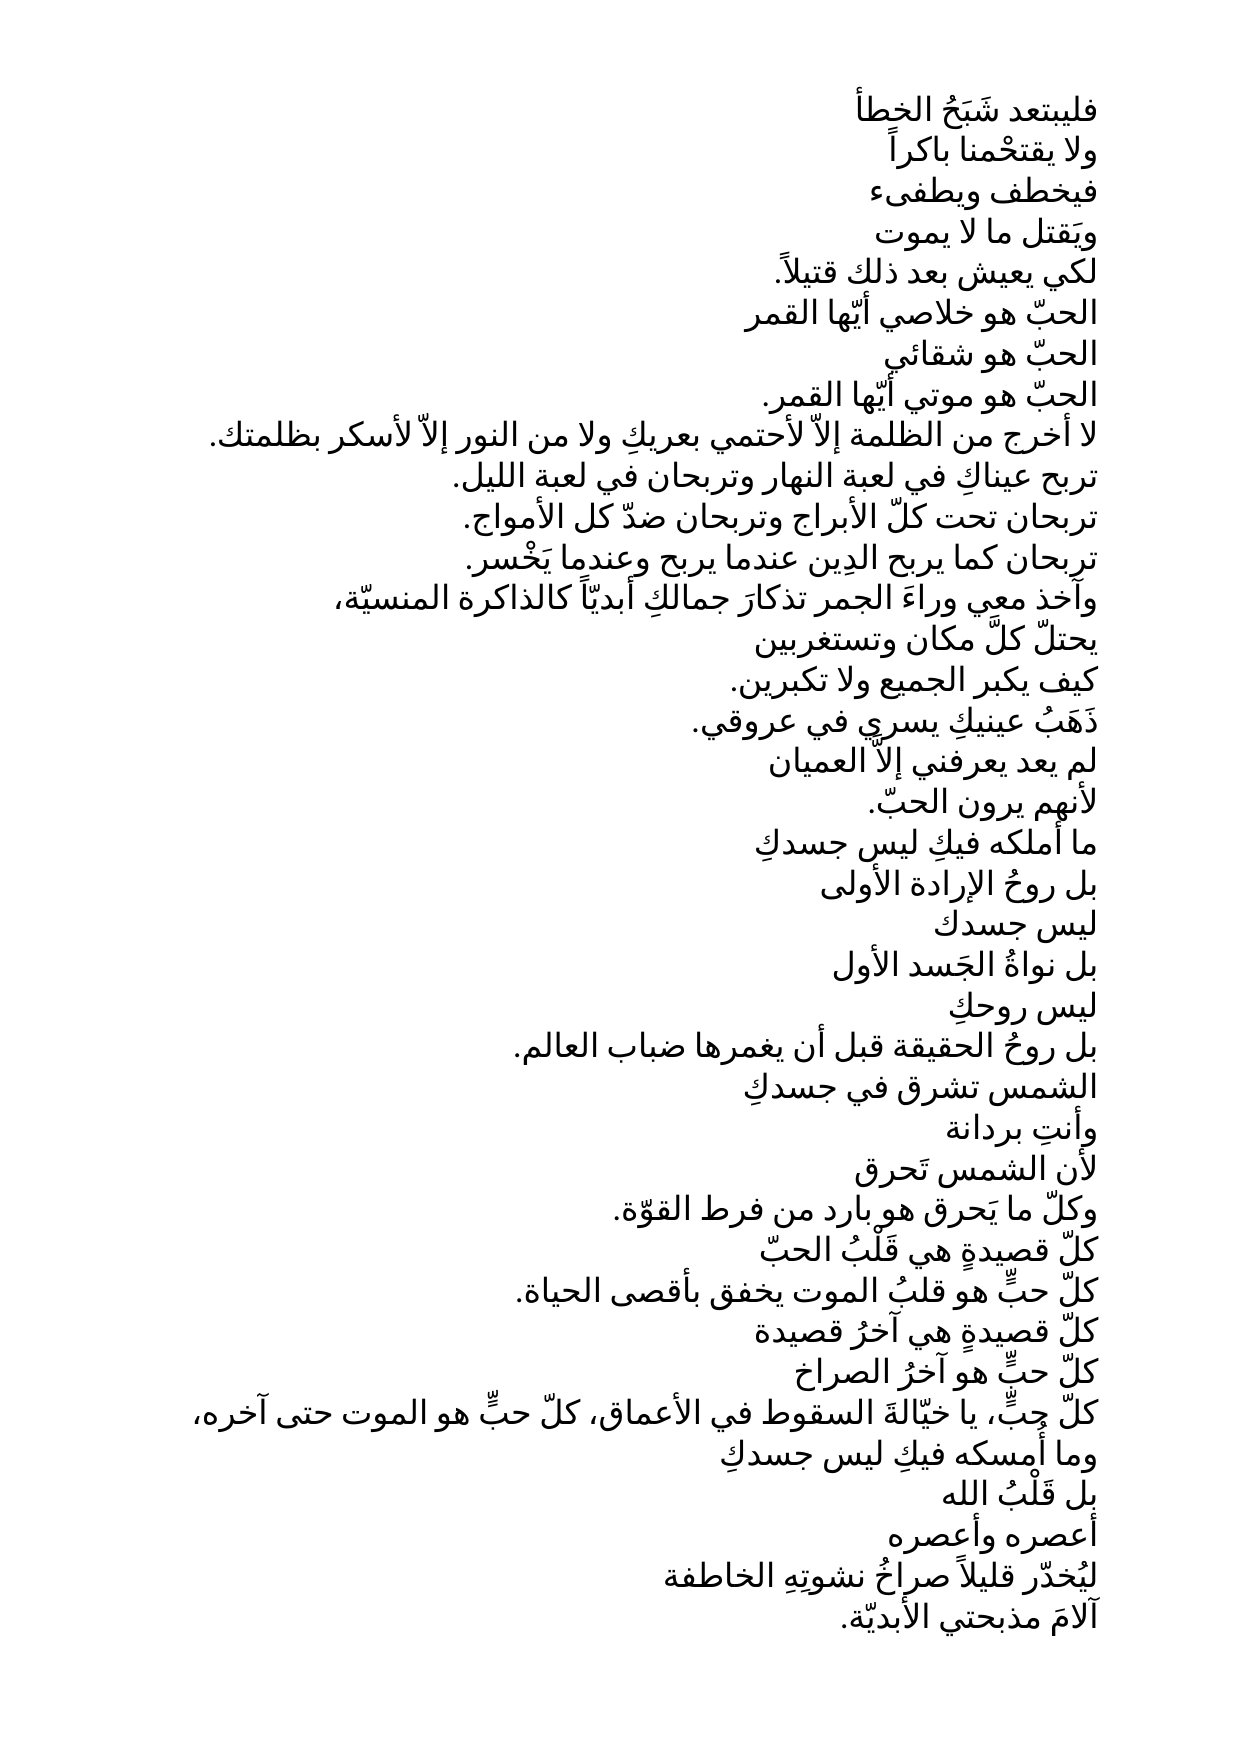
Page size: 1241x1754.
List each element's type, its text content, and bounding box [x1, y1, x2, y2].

text ليُخدّر قليلاً صراخُ نشوتِهِ الخاطفة [89, 1555, 1098, 1596]
text فيخطف ويطفىء [89, 170, 1098, 211]
text لكي يعيش بعد ذلك قتيلاً. [89, 252, 1098, 292]
text وآخذ معي وراءَ الجمر تذكارَ جمالكِ أبديّاً كالذاكرة المنسيّة، [89, 577, 1098, 618]
text وكلّ ما يَحرق هو بارد من فرط القوّة. [89, 1188, 1098, 1229]
text كيف يكبر الجميع ولا تكبرين. [89, 659, 1098, 699]
text أعصره وأعصره [89, 1514, 1098, 1555]
text كلّ قصيدةٍ هي قَلْبُ الحبّ [89, 1229, 1098, 1270]
text لا أخرج من الظلمة إلاّ لأحتمي بعريكِ ولا من النور إلاّ لأسكر بظلمتك. [89, 414, 1098, 455]
text لأن الشمس تَحرق [89, 1148, 1098, 1188]
text ويَقتل ما لا يموت [89, 211, 1098, 252]
text فليبتعد شَبَحُ الخطأ [89, 89, 1098, 129]
text ولا يقتحْمنا باكراً [89, 129, 1098, 170]
text كلّ قصيدةٍ هي آخرُ قصيدة [89, 1311, 1098, 1351]
text الحبّ هو شقائي [89, 333, 1098, 374]
text كلّ حبٍّ هو قلبُ الموت يخفق بأقصى الحياة. [89, 1270, 1098, 1311]
text ذَهَبُ عينيكِ يسري في عروقي. [89, 699, 1098, 740]
text كلّ حبٍّ، يا خيّالةَ السقوط في الأعماق، كلّ حبٍّ هو الموت حتى آخره، [89, 1392, 1098, 1433]
text لم يعد يعرفني إلاَّ العميان [89, 740, 1098, 781]
text يحتلّ كلَّ مكان وتستغربين [89, 618, 1098, 659]
text بل روحُ الإرادة الأولى [89, 862, 1098, 903]
text بل روحُ الحقيقة قبل أن يغمرها ضباب العالم. [89, 1025, 1098, 1066]
text كلّ حبٍّ هو آخرُ الصراخ [89, 1351, 1098, 1392]
text ما أملكه فيكِ ليس جسدكِ [89, 822, 1098, 862]
text آلامَ مذبحتي الأبديّة. [89, 1596, 1098, 1636]
text تربحان كما يربح الدِين عندما يربح وعندما يَخْسر. [89, 537, 1098, 577]
text ليس روحكِ [89, 985, 1098, 1025]
text الشمس تشرق في جسدكِ [89, 1066, 1098, 1107]
text وما أُمسكه فيكِ ليس جسدكِ [89, 1433, 1098, 1473]
text ليس جسدك [89, 903, 1098, 944]
text تربح عيناكِ في لعبة النهار وتربحان في لعبة الليل. [89, 455, 1098, 496]
text الحبّ هو موتي أيّها القمر. [89, 374, 1098, 414]
text وأنتِ بردانة [89, 1107, 1098, 1148]
text بل قَلْبُ الله [89, 1473, 1098, 1514]
text بل نواةُ الجَسد الأول [89, 944, 1098, 985]
text تربحان تحت كلّ الأبراج وتربحان ضدّ كل الأمواج. [89, 496, 1098, 537]
text الحبّ هو خلاصي أيّها القمر [89, 292, 1098, 333]
text لأنهم يرون الحبّ. [89, 781, 1098, 822]
